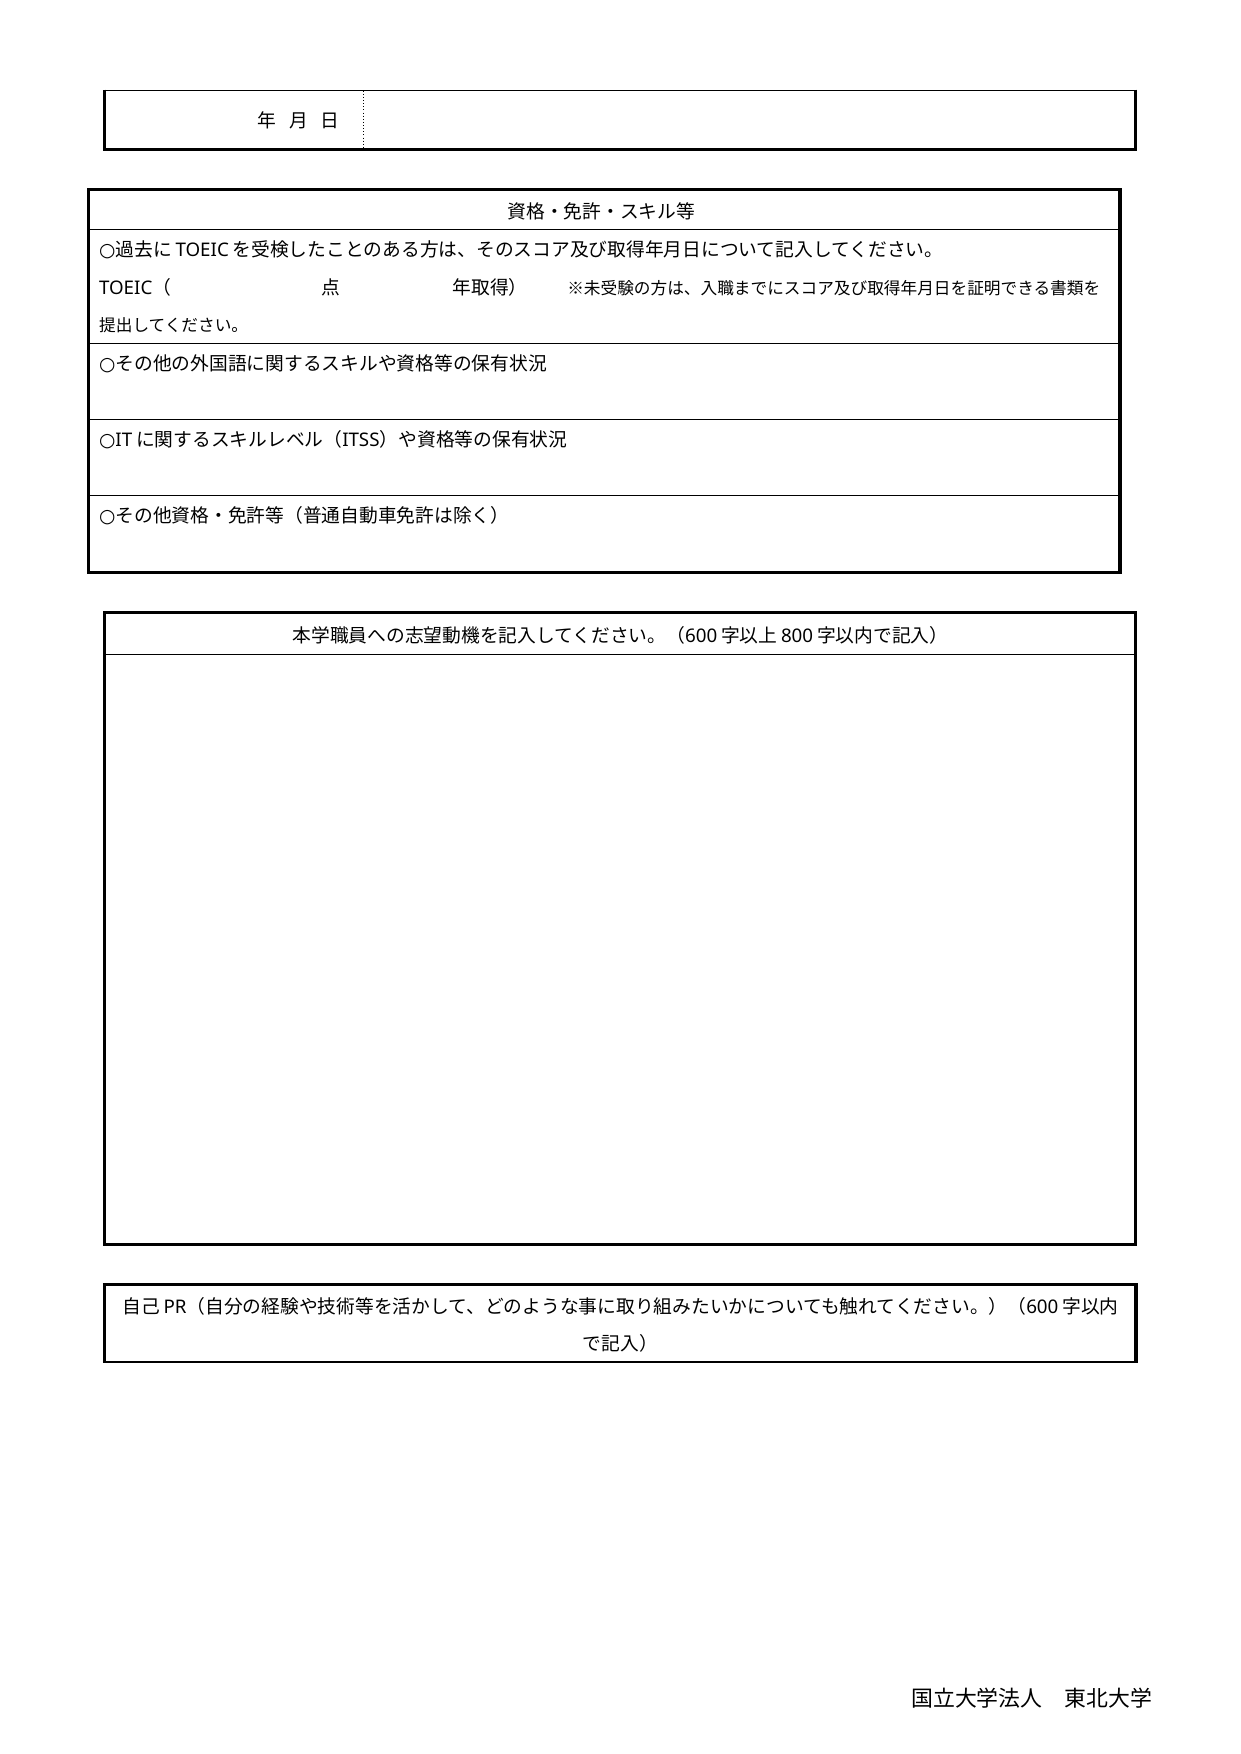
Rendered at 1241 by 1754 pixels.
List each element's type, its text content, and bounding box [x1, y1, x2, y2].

table_cell ○その他の外国語に関するスキルや資格等の保有状況 [90, 344, 1118, 418]
table_header 本学職員への志望動機を記入してください。（600字以上800字以内で記入） [106, 614, 1134, 654]
table_cell 年 月 日 [106, 91, 363, 147]
table_header 自己PR（自分の経験や技術等を活かして、どのような事に取り組みたいかについても触れてください。）（600字以内で記入） [106, 1286, 1134, 1361]
table_cell ○ITに関するスキルレベル（ITSS）や資格等の保有状況 [90, 420, 1118, 494]
table_cell ○過去にTOEICを受検したことのある方は、そのスコア及び取得年月日について記入してください。 TOEIC（ 点 年取得） ※未受験の方は、入職までにスコア及び取得年月日を証明できる書類を提出してください。 [90, 230, 1118, 342]
table_cell [363, 91, 1134, 147]
table_header 資格・免許・スキル等 [90, 191, 1118, 229]
table_cell [106, 655, 1134, 1243]
table_cell ○その他資格・免許等（普通自動車免許は除く） [90, 496, 1118, 571]
